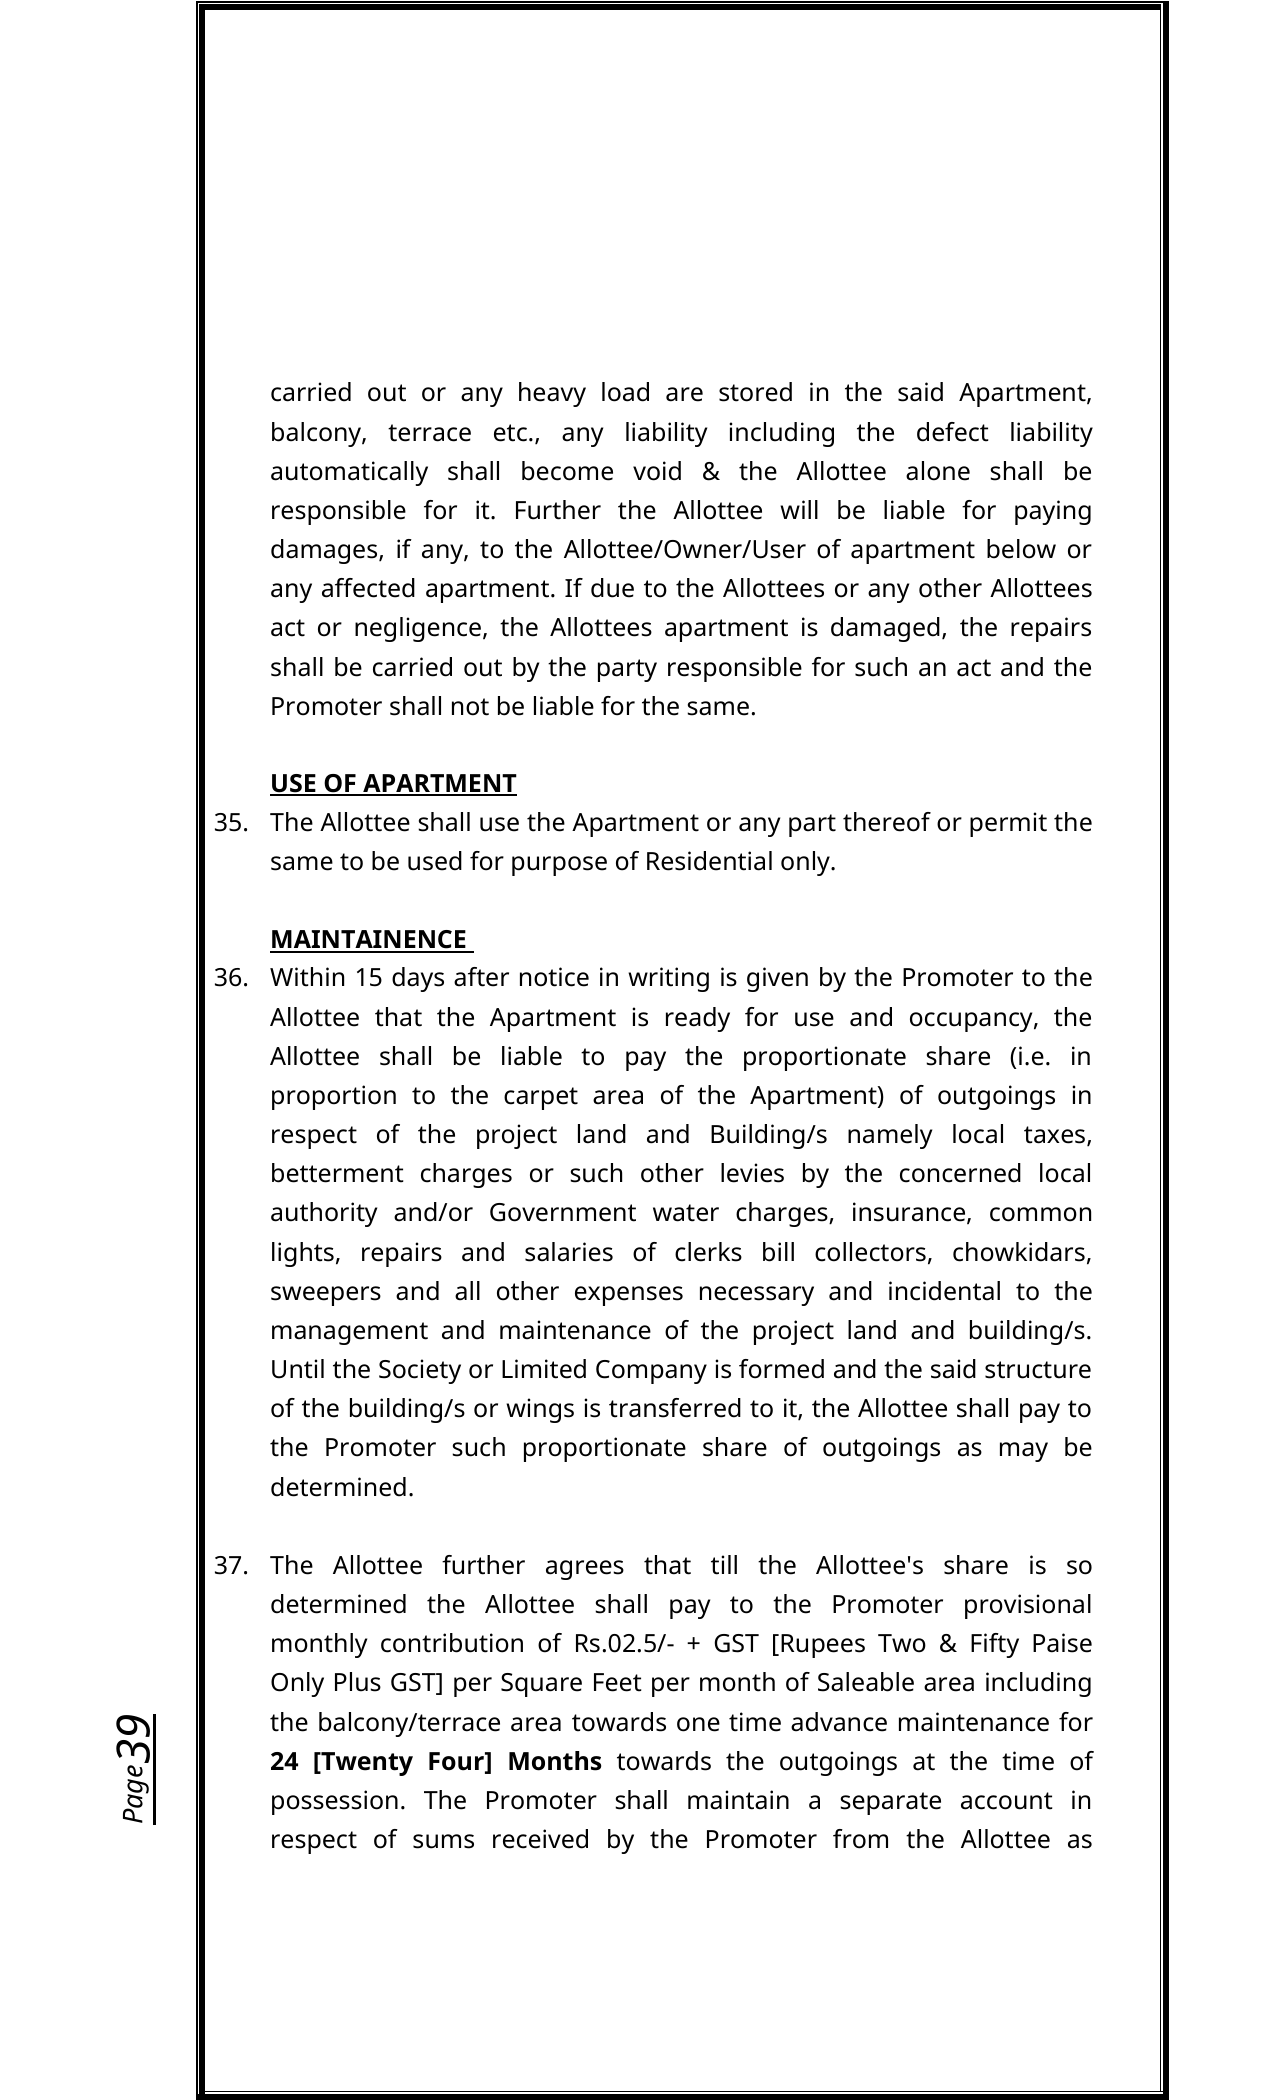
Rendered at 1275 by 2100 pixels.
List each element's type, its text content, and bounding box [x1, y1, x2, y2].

list Within 15 days after notice in writing is given by the Promoter to the Allottee that the Apartment is ready for use and occupancy, the Allottee shall be liable to pay the proportionate share (i.e. in proportion to the carpet area of the Apartment) of outgoings in respect of the project land and Building/s namely local taxes, betterment charges or such other levies by the concerned local authority and/or Government water charges, insurance, common lights, repairs and salaries of clerks bill collectors, chowkidars, sweepers and all other expenses necessary and incidental to the management and maintenance of the project land and building/s. Until the Society or Limited Company is formed and the said structure of the building/s or wings is transferred to it, the Allottee shall pay to the Promoter such proportionate share of outgoings as may be determined. [214, 960, 1094, 1503]
list The Allottee shall use the Apartment or any part thereof or permit the same to be used for purpose of Residential only. [214, 804, 1094, 878]
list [214, 1547, 1094, 1856]
text USE OF APARTMENT [270, 765, 1094, 799]
text MAINTAINENCE [270, 922, 1095, 956]
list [214, 375, 1094, 722]
